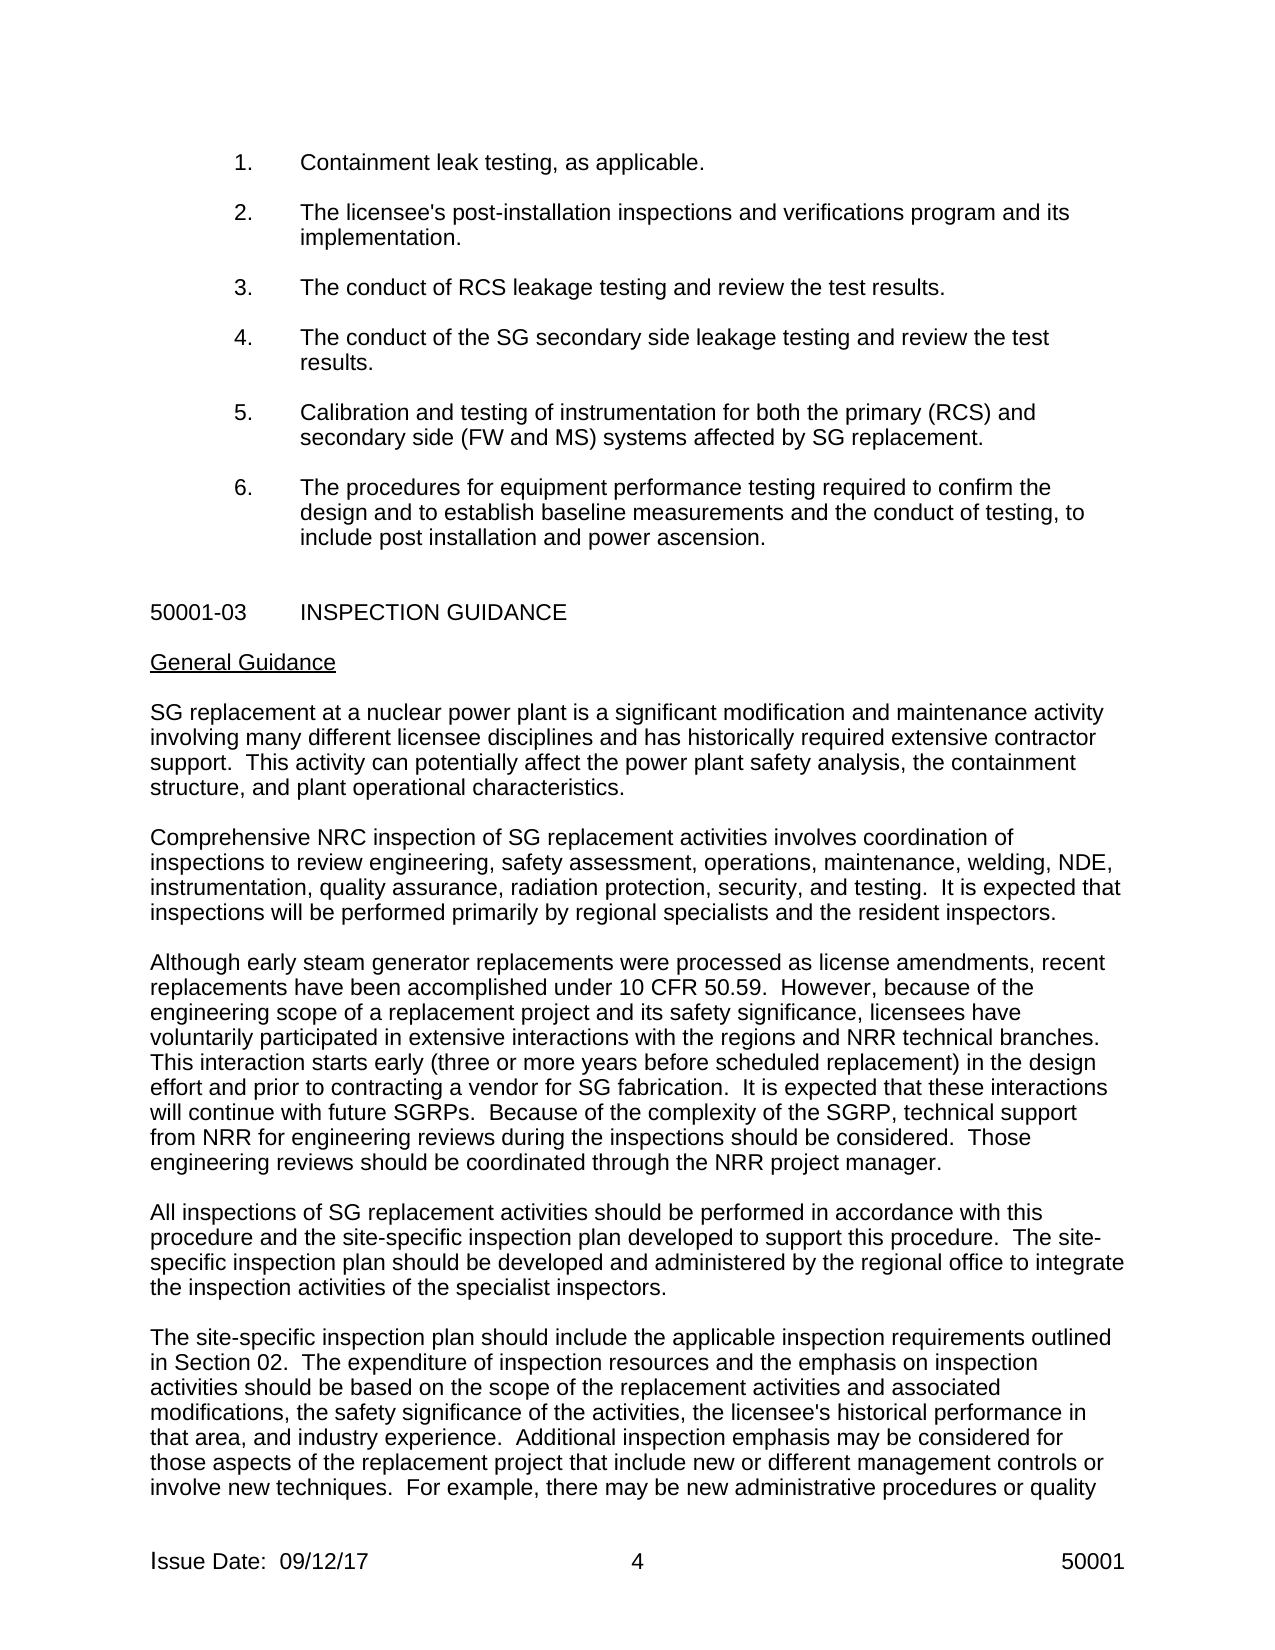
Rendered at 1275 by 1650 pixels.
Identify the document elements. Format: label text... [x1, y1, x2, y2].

text SG replacement at a nuclear power plant is a significant modification and maintenance activity involving many different licensee disciplines and has historically required extensive contractor support. This activity can potentially affect the power plant safety analysis, the containment structure, and plant operational characteristics. [150, 700, 1125, 800]
text 5. Calibration and testing of instrumentation for both the primary (RCS) and secondary side (FW and MS) systems affected by SG replacement. [234, 400, 1125, 450]
text Comprehensive NRC inspection of SG replacement activities involves coordination of inspections to review engineering, safety assessment, operations, maintenance, welding, NDE, instrumentation, quality assurance, radiation protection, security, and testing. It is expected that inspections will be performed primarily by regional specialists and the resident inspectors. [150, 825, 1125, 925]
text Although early steam generator replacements were processed as license amendments, recent replacements have been accomplished under 10 CFR 50.59. However, because of the engineering scope of a replacement project and its safety significance, licensees have voluntarily participated in extensive interactions with the regions and NRR technical branches. This interaction starts early (three or more years before scheduled replacement) in the design effort and prior to contracting a vendor for SG fabrication. It is expected that these interactions will continue with future SGRPs. Because of the complexity of the SGRP, technical support from NRR for engineering reviews during the inspections should be considered. Those engineering reviews should be coordinated through the NRR project manager. [150, 950, 1125, 1175]
text 3. The conduct of RCS leakage testing and review the test results. [234, 275, 1125, 300]
text 50001-03 INSPECTION GUIDANCE [150, 600, 1125, 625]
text All inspections of SG replacement activities should be performed in accordance with this procedure and the site-specific inspection plan developed to support this procedure. The site-specific inspection plan should be developed and administered by the regional office to integrate the inspection activities of the specialist inspectors. [150, 1200, 1125, 1300]
text 6. The procedures for equipment performance testing required to confirm the design and to establish baseline measurements and the conduct of testing, to include post installation and power ascension. [234, 475, 1125, 550]
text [150, 1325, 1125, 1500]
text 2. The licensee's post-installation inspections and verifications program and its implementation. [234, 200, 1125, 250]
text 1. Containment leak testing, as applicable. [234, 150, 1125, 175]
text 4. The conduct of the SG secondary side leakage testing and review the test results. [234, 325, 1125, 375]
text General Guidance [150, 650, 1125, 675]
